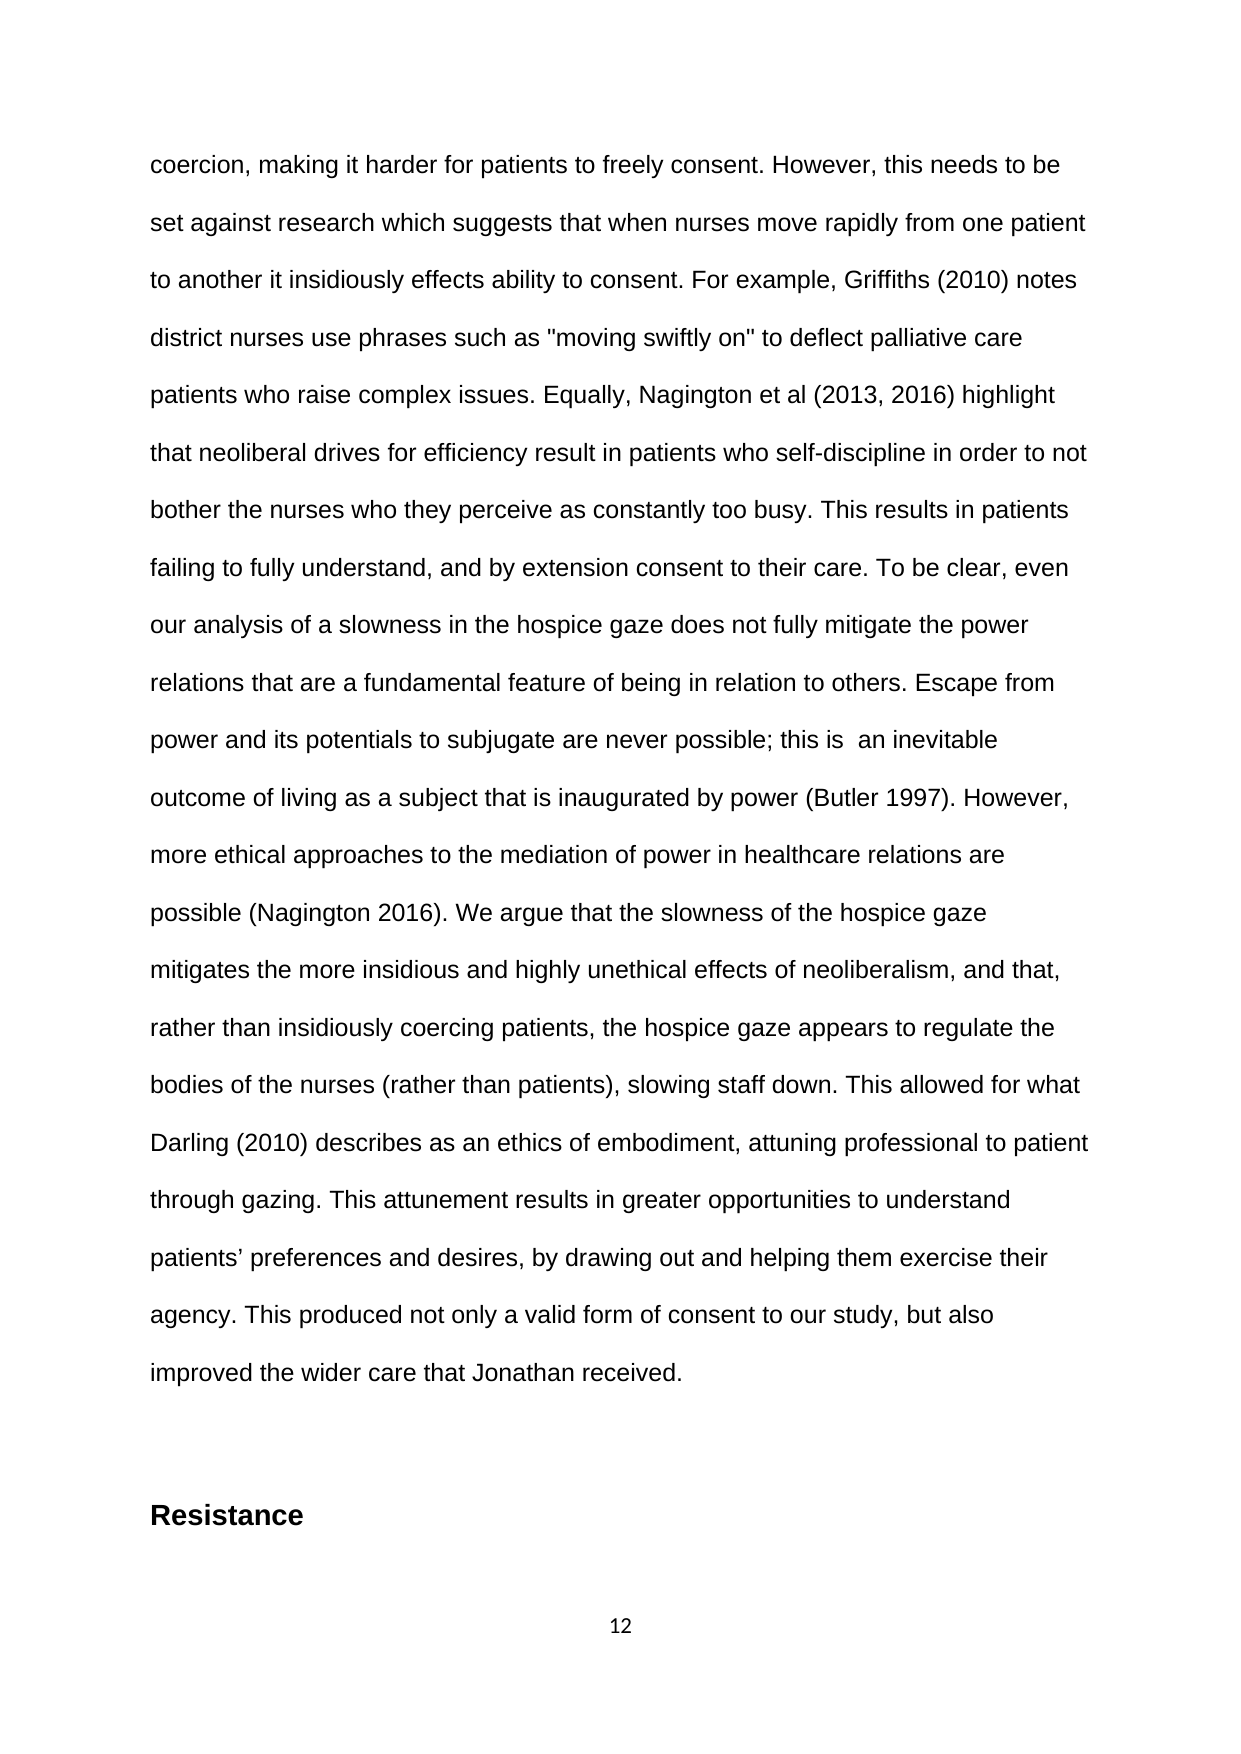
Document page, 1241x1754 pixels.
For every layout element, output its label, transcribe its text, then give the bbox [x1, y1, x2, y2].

text Resistance [150, 1497, 1090, 1531]
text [150, 150, 1090, 1386]
